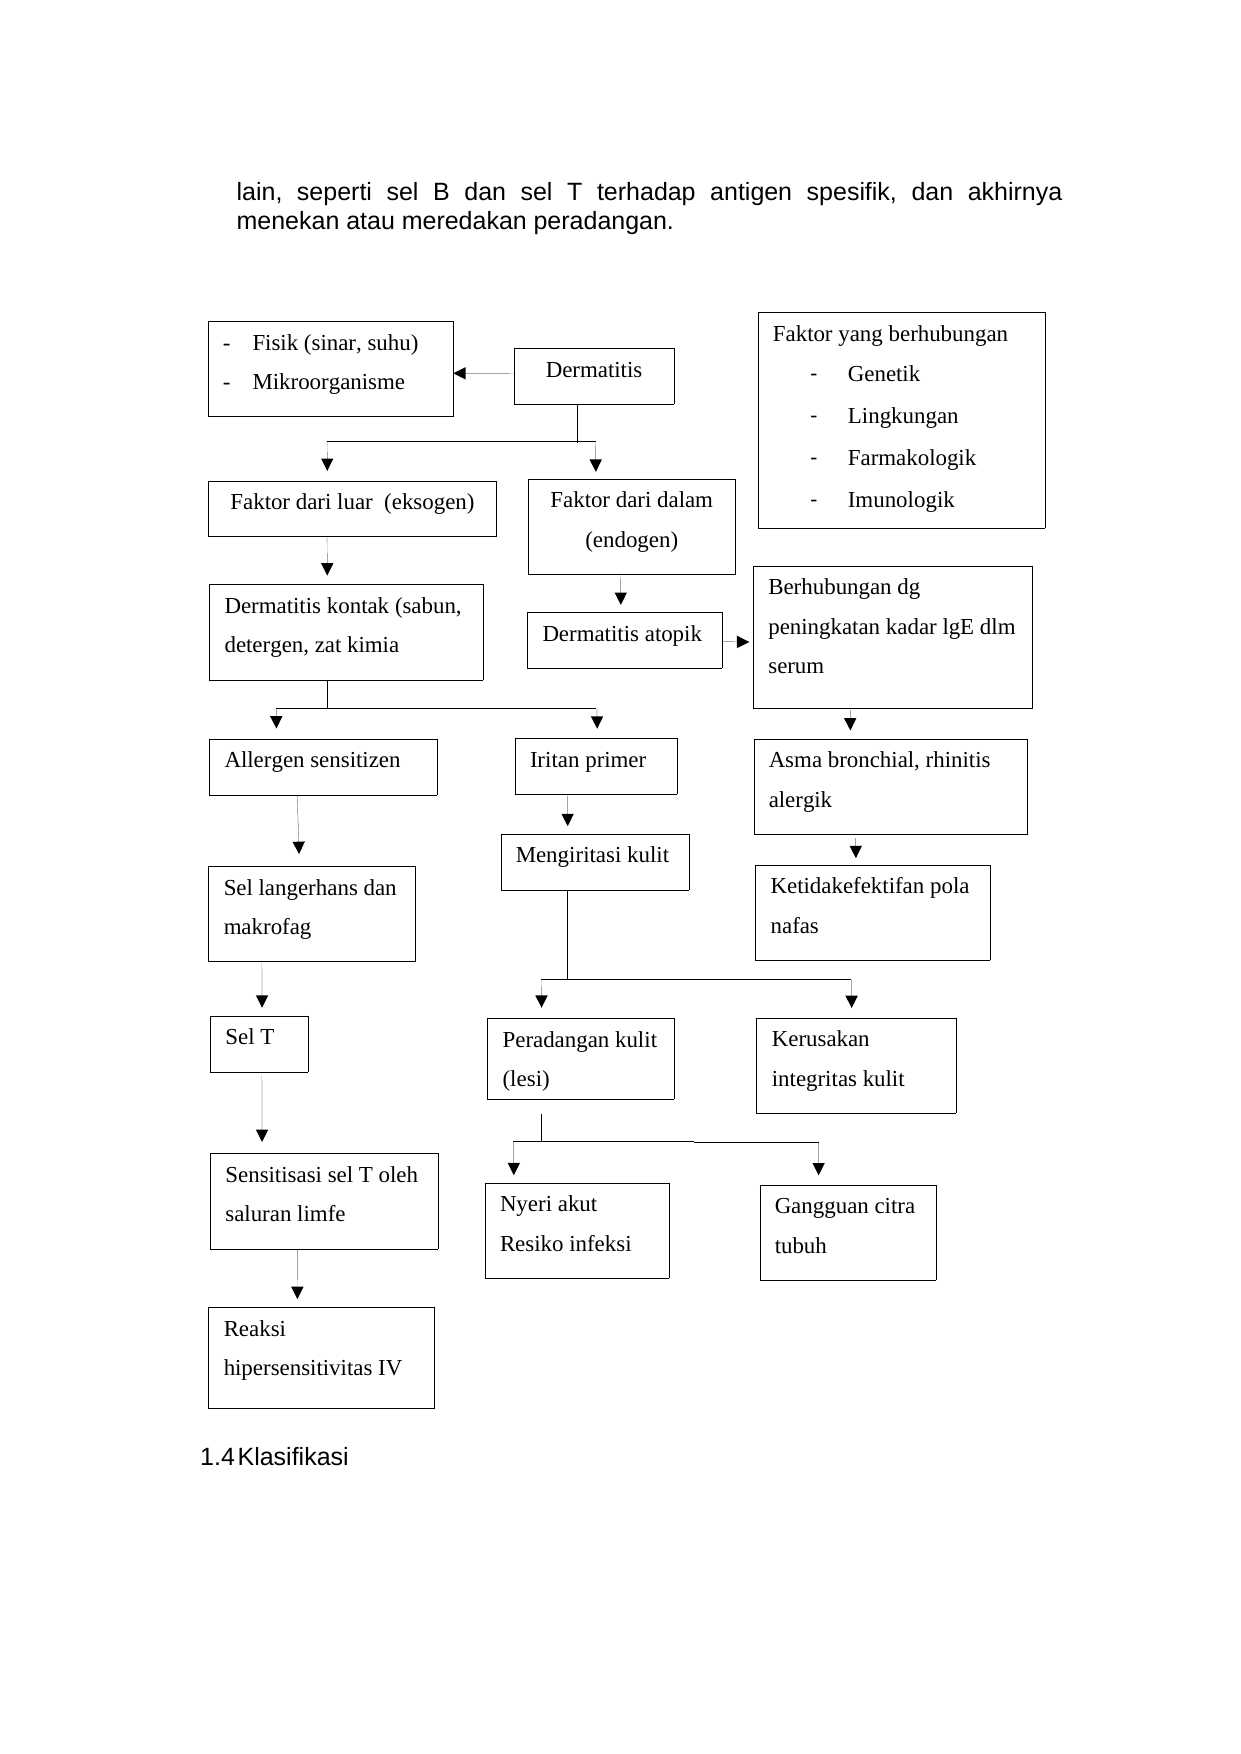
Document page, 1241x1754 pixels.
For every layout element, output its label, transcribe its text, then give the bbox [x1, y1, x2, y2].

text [236, 177, 1064, 235]
list Klasifikasi [200, 1441, 1064, 1470]
